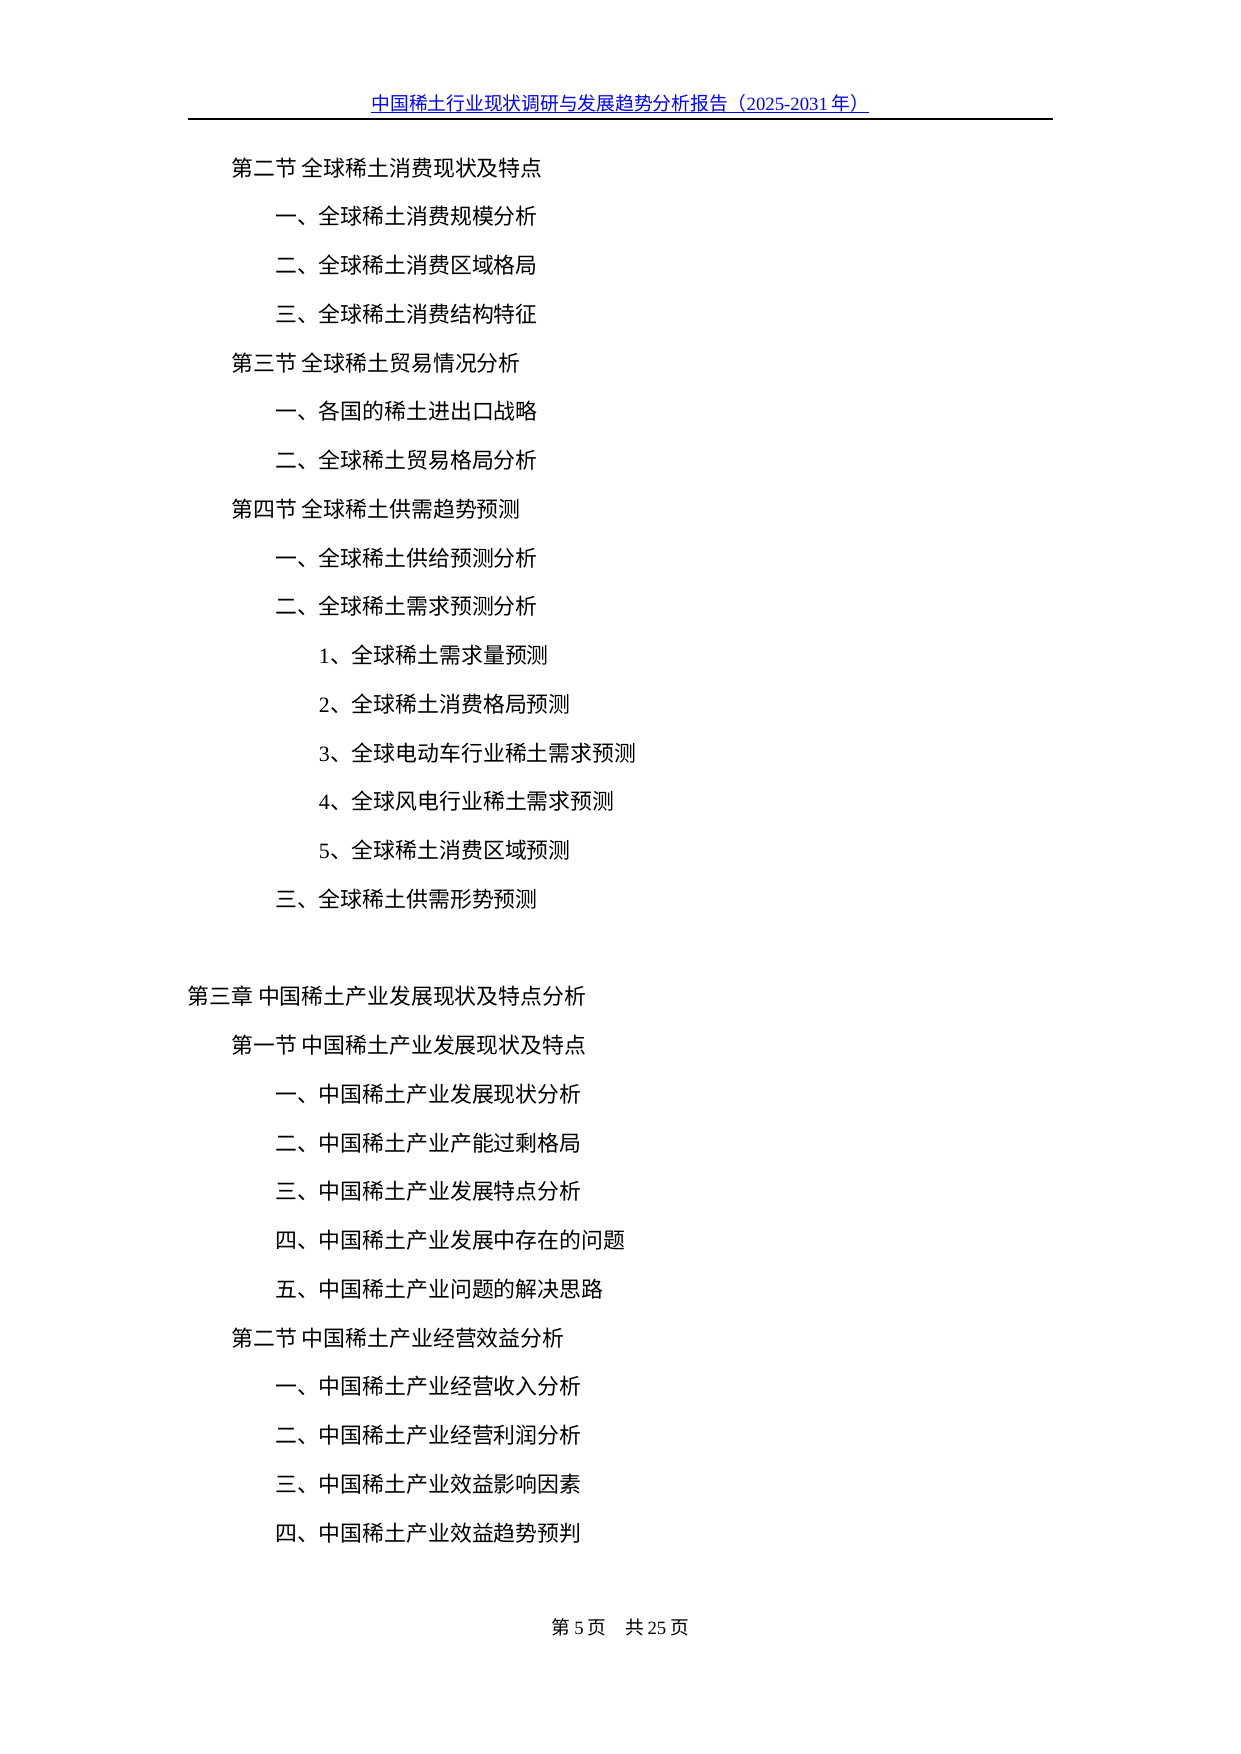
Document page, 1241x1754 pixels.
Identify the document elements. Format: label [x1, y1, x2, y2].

text [187, 150, 1053, 1548]
